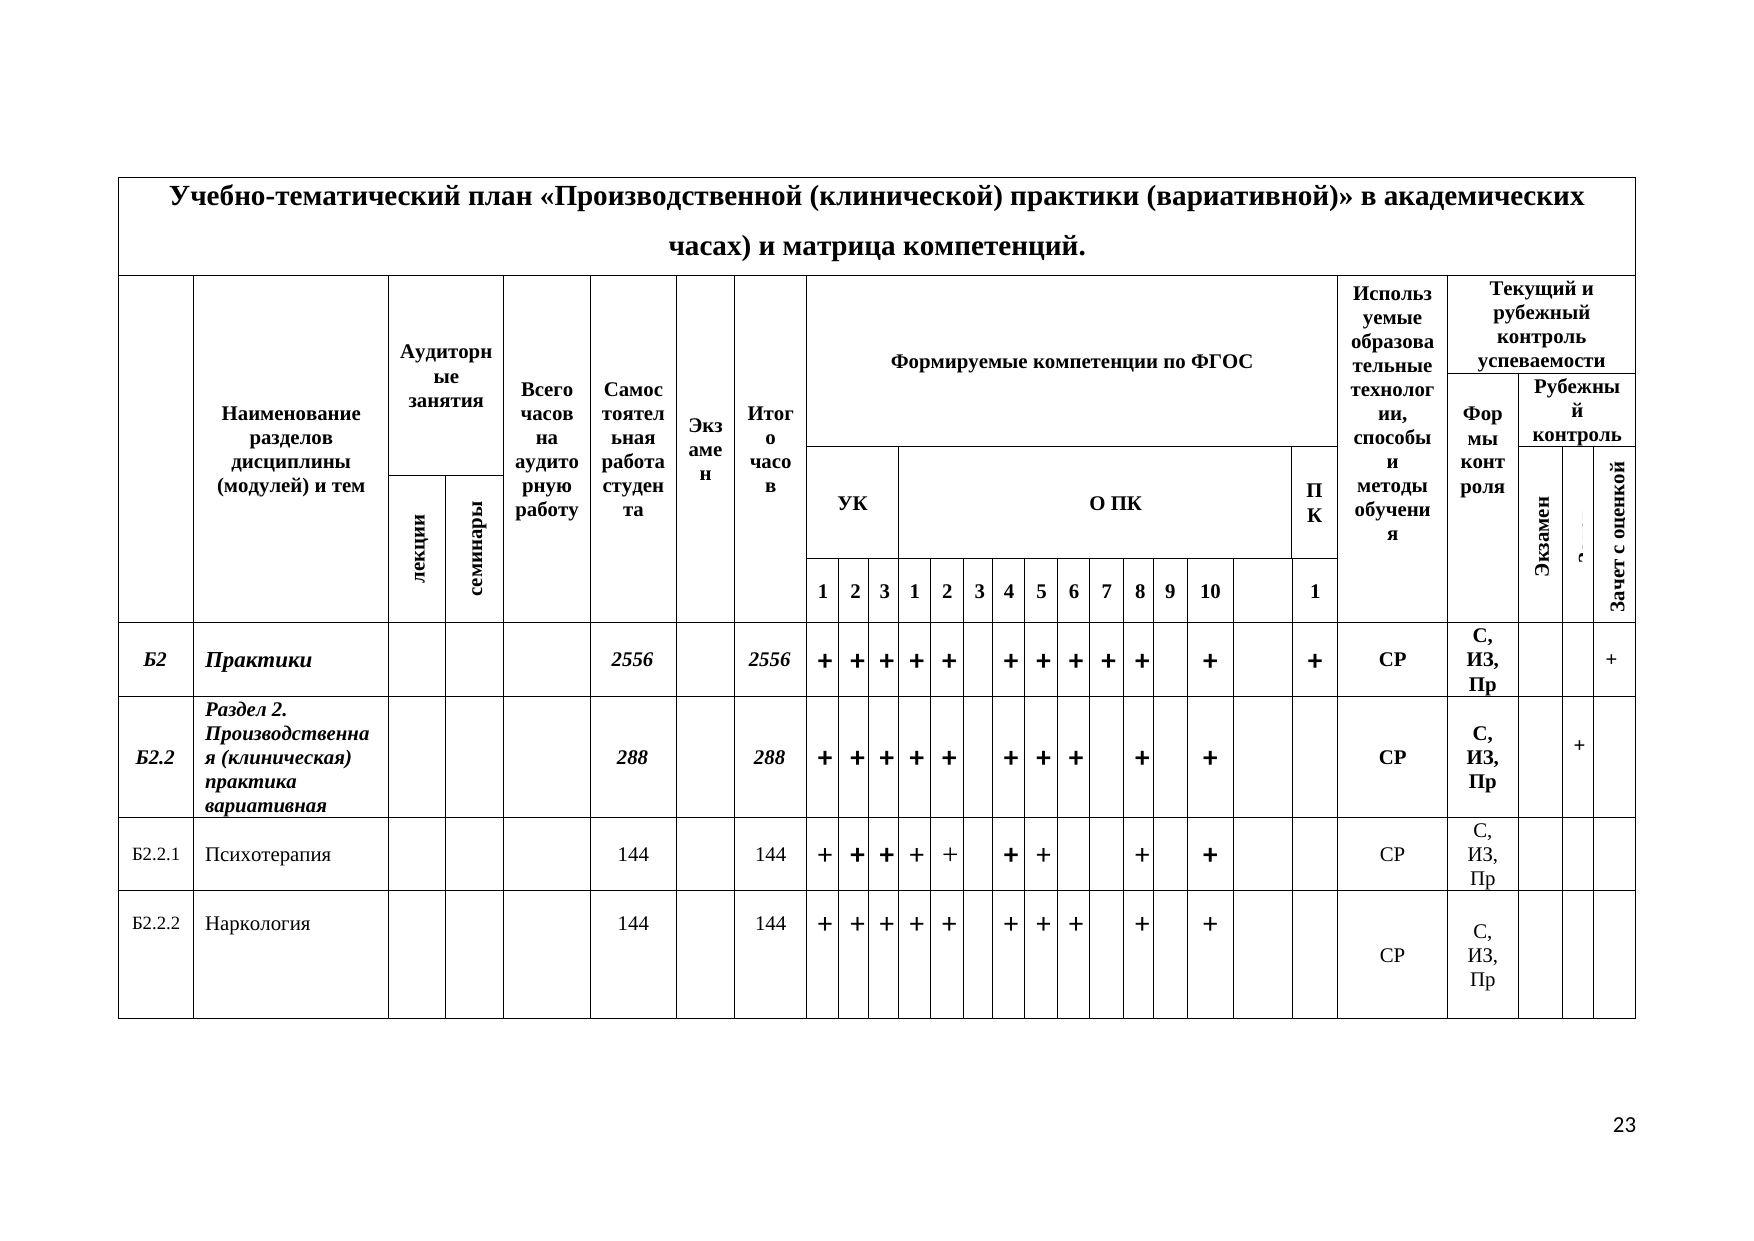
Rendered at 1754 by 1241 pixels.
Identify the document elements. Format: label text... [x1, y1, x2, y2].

table_cell [446, 818, 503, 890]
table_cell [389, 818, 445, 890]
table_cell [446, 891, 503, 954]
table_cell [1090, 954, 1123, 1018]
table_cell 2556 [735, 623, 806, 696]
table_cell [389, 623, 445, 696]
table_cell + [993, 623, 1024, 696]
table_cell Б2.2.2 [119, 891, 193, 954]
table_cell [1154, 891, 1187, 954]
table_cell 5 [1025, 559, 1057, 622]
table_cell + [1025, 891, 1057, 954]
table_cell + [1025, 623, 1057, 696]
table_cell Экзамен [677, 276, 734, 622]
table_cell 288 [735, 697, 806, 817]
table_cell [1234, 697, 1292, 817]
table_cell + [993, 697, 1024, 817]
table_cell [677, 954, 734, 1018]
table_cell [1058, 818, 1089, 890]
table_cell [1090, 891, 1123, 954]
table_cell Формируемые компетенции по ФГОС [807, 276, 1337, 446]
table_cell [446, 623, 503, 696]
table_cell [1293, 697, 1337, 817]
table_cell + [1124, 623, 1153, 696]
table_cell [504, 891, 590, 954]
table_cell СР [1338, 697, 1447, 817]
table_cell + [839, 697, 868, 817]
table_cell + [1124, 891, 1153, 954]
table_cell [1594, 891, 1635, 954]
table_cell [1188, 954, 1233, 1018]
table_cell + [869, 697, 898, 817]
table_cell [899, 954, 930, 1018]
table_cell [389, 891, 445, 954]
table_cell + [807, 818, 838, 890]
table_cell + [807, 891, 838, 954]
table_cell [446, 954, 503, 1018]
table_cell [1154, 818, 1187, 890]
table_cell [1154, 954, 1187, 1018]
table_cell 4 [993, 559, 1024, 622]
table_cell + [1188, 891, 1233, 954]
table_cell [677, 697, 734, 817]
table_cell Зачет с оценкой [1594, 447, 1635, 622]
table_cell [1090, 818, 1123, 890]
table_cell + [931, 818, 963, 890]
table_cell [1025, 954, 1057, 1018]
table_cell [931, 954, 963, 1018]
table_cell СР [1338, 623, 1447, 696]
table_cell [677, 818, 734, 890]
table_cell [504, 697, 590, 817]
table_cell + [899, 818, 930, 890]
table_cell + [1293, 623, 1337, 696]
table_cell 8 [1124, 559, 1153, 622]
table_cell [1234, 559, 1292, 622]
table_cell + [993, 818, 1024, 890]
table_cell [839, 954, 868, 1018]
table_cell [1234, 818, 1292, 890]
table_cell [1058, 954, 1089, 1018]
table_cell [1293, 818, 1337, 890]
table_cell Используемые образовательные технологии, способы и методы обучения [1338, 276, 1447, 622]
table_cell С, ИЗ, Пр [1448, 891, 1518, 1018]
table_cell С, ИЗ, Пр [1448, 818, 1518, 890]
table_cell Рубежный контроль [1519, 374, 1635, 446]
table_cell [964, 818, 992, 890]
table_cell + [1188, 818, 1233, 890]
table_cell С, ИЗ, Пр [1448, 623, 1518, 696]
table_cell + [899, 623, 930, 696]
table_cell [677, 623, 734, 696]
table_cell [735, 954, 806, 1018]
table_cell 1 [807, 559, 838, 622]
table_cell Б2.2.1 [119, 818, 193, 890]
table_cell [1293, 891, 1337, 954]
table_cell [1563, 954, 1593, 1018]
table_cell Аудиторные занятия [389, 276, 503, 475]
table_cell + [1594, 623, 1635, 696]
table_cell Зачет [1563, 447, 1593, 622]
table_cell С, ИЗ, Пр [1448, 697, 1518, 817]
table_cell Раздел 2. Производственная (клиническая) практика вариативная [194, 697, 388, 817]
table_cell 3 [869, 559, 898, 622]
table_cell [869, 954, 898, 1018]
table_cell + [1090, 623, 1123, 696]
table_cell семинары [446, 476, 503, 622]
table_cell [1293, 954, 1337, 1018]
table_cell Б2 [119, 623, 193, 696]
table_cell 144 [735, 818, 806, 890]
table_cell [389, 697, 445, 817]
table_cell + [839, 818, 868, 890]
table_cell [1594, 954, 1635, 1018]
table_cell 288 [591, 697, 676, 817]
table_cell Итого часов [735, 276, 806, 622]
table_cell [677, 891, 734, 954]
table_cell Экзамен [1519, 447, 1562, 622]
table_cell + [1058, 697, 1089, 817]
table_cell [504, 623, 590, 696]
table_cell 10 [1188, 559, 1233, 622]
table_cell 144 [735, 891, 806, 954]
table_cell + [931, 697, 963, 817]
table_cell 1 [899, 559, 930, 622]
table_cell 2556 [591, 623, 676, 696]
table_cell О ПК [899, 447, 1291, 558]
table_cell [1234, 891, 1292, 954]
table_cell Наркология [194, 891, 388, 954]
table_cell + [1188, 697, 1233, 817]
table_cell [964, 623, 992, 696]
table_cell + [869, 891, 898, 954]
table_cell + [993, 891, 1024, 954]
table_cell [964, 891, 992, 954]
table_cell [1594, 697, 1635, 817]
table_cell 144 [591, 818, 676, 890]
table_cell Всего часов на аудиторную работу [504, 276, 590, 622]
table_cell [1519, 954, 1562, 1018]
table_cell 6 [1058, 559, 1089, 622]
table_cell [1154, 623, 1187, 696]
table_cell [1519, 697, 1562, 817]
table_cell + [807, 697, 838, 817]
table_cell + [931, 891, 963, 954]
table_cell [119, 276, 193, 622]
table_cell + [1124, 697, 1153, 817]
table_cell [1519, 818, 1562, 890]
table_cell + [899, 891, 930, 954]
table_cell 2 [839, 559, 868, 622]
table_cell [1519, 623, 1562, 696]
table_cell [119, 954, 193, 1018]
table_cell + [839, 891, 868, 954]
table_cell [807, 954, 838, 1018]
table_cell [1154, 697, 1187, 817]
table_cell Самостоятельная работа студента [591, 276, 676, 622]
table_cell [1234, 623, 1292, 696]
table_cell + [869, 818, 898, 890]
table_cell + [869, 623, 898, 696]
table_cell ПК [1292, 447, 1337, 558]
table_cell [1594, 818, 1635, 890]
table_cell + [899, 697, 930, 817]
table_cell 1 [1293, 559, 1337, 622]
table_cell 9 [1154, 559, 1187, 622]
table_cell УК [807, 447, 898, 558]
table_cell СР [1338, 891, 1447, 1018]
table_cell + [1025, 818, 1057, 890]
table_cell [1563, 891, 1593, 954]
table_cell Наименование разделов дисциплины (модулей) и тем [194, 276, 388, 622]
table_cell 7 [1090, 559, 1123, 622]
table_cell лекции [389, 476, 445, 622]
table_cell Формы контроля [1448, 374, 1518, 622]
table_cell + [1124, 818, 1153, 890]
table_cell [1124, 954, 1153, 1018]
table_cell [1090, 697, 1123, 817]
table_cell [964, 697, 992, 817]
table_cell + [807, 623, 838, 696]
table_cell 144 [591, 891, 676, 954]
table_cell + [1025, 697, 1057, 817]
table_cell + [839, 623, 868, 696]
table_cell [1234, 954, 1292, 1018]
table_cell [591, 954, 676, 1018]
table_cell [194, 954, 388, 1018]
table_cell Б2.2 [119, 697, 193, 817]
table_cell [1563, 818, 1593, 890]
table_cell Психотерапия [194, 818, 388, 890]
table_cell + [1563, 697, 1593, 817]
table_cell [446, 697, 503, 817]
table_cell + [1188, 623, 1233, 696]
table_cell 2 [931, 559, 963, 622]
table_cell [504, 818, 590, 890]
table_cell [504, 954, 590, 1018]
table_cell СР [1338, 818, 1447, 890]
table_cell + [1058, 623, 1089, 696]
table_cell [993, 954, 1024, 1018]
table_cell [1563, 623, 1593, 696]
table_cell + [931, 623, 963, 696]
table_cell [964, 954, 992, 1018]
table_cell + [1058, 891, 1089, 954]
table_cell 3 [964, 559, 992, 622]
table_cell [1519, 891, 1562, 954]
table_header Учебно-тематический план «Производственной (клинической) практики (вариативной)» в академических часах) и матрица компетенций. [119, 178, 1635, 275]
table_cell Практики [194, 623, 388, 696]
table_cell Текущий и рубежный контроль успеваемости [1448, 276, 1635, 372]
table_cell [389, 954, 445, 1018]
